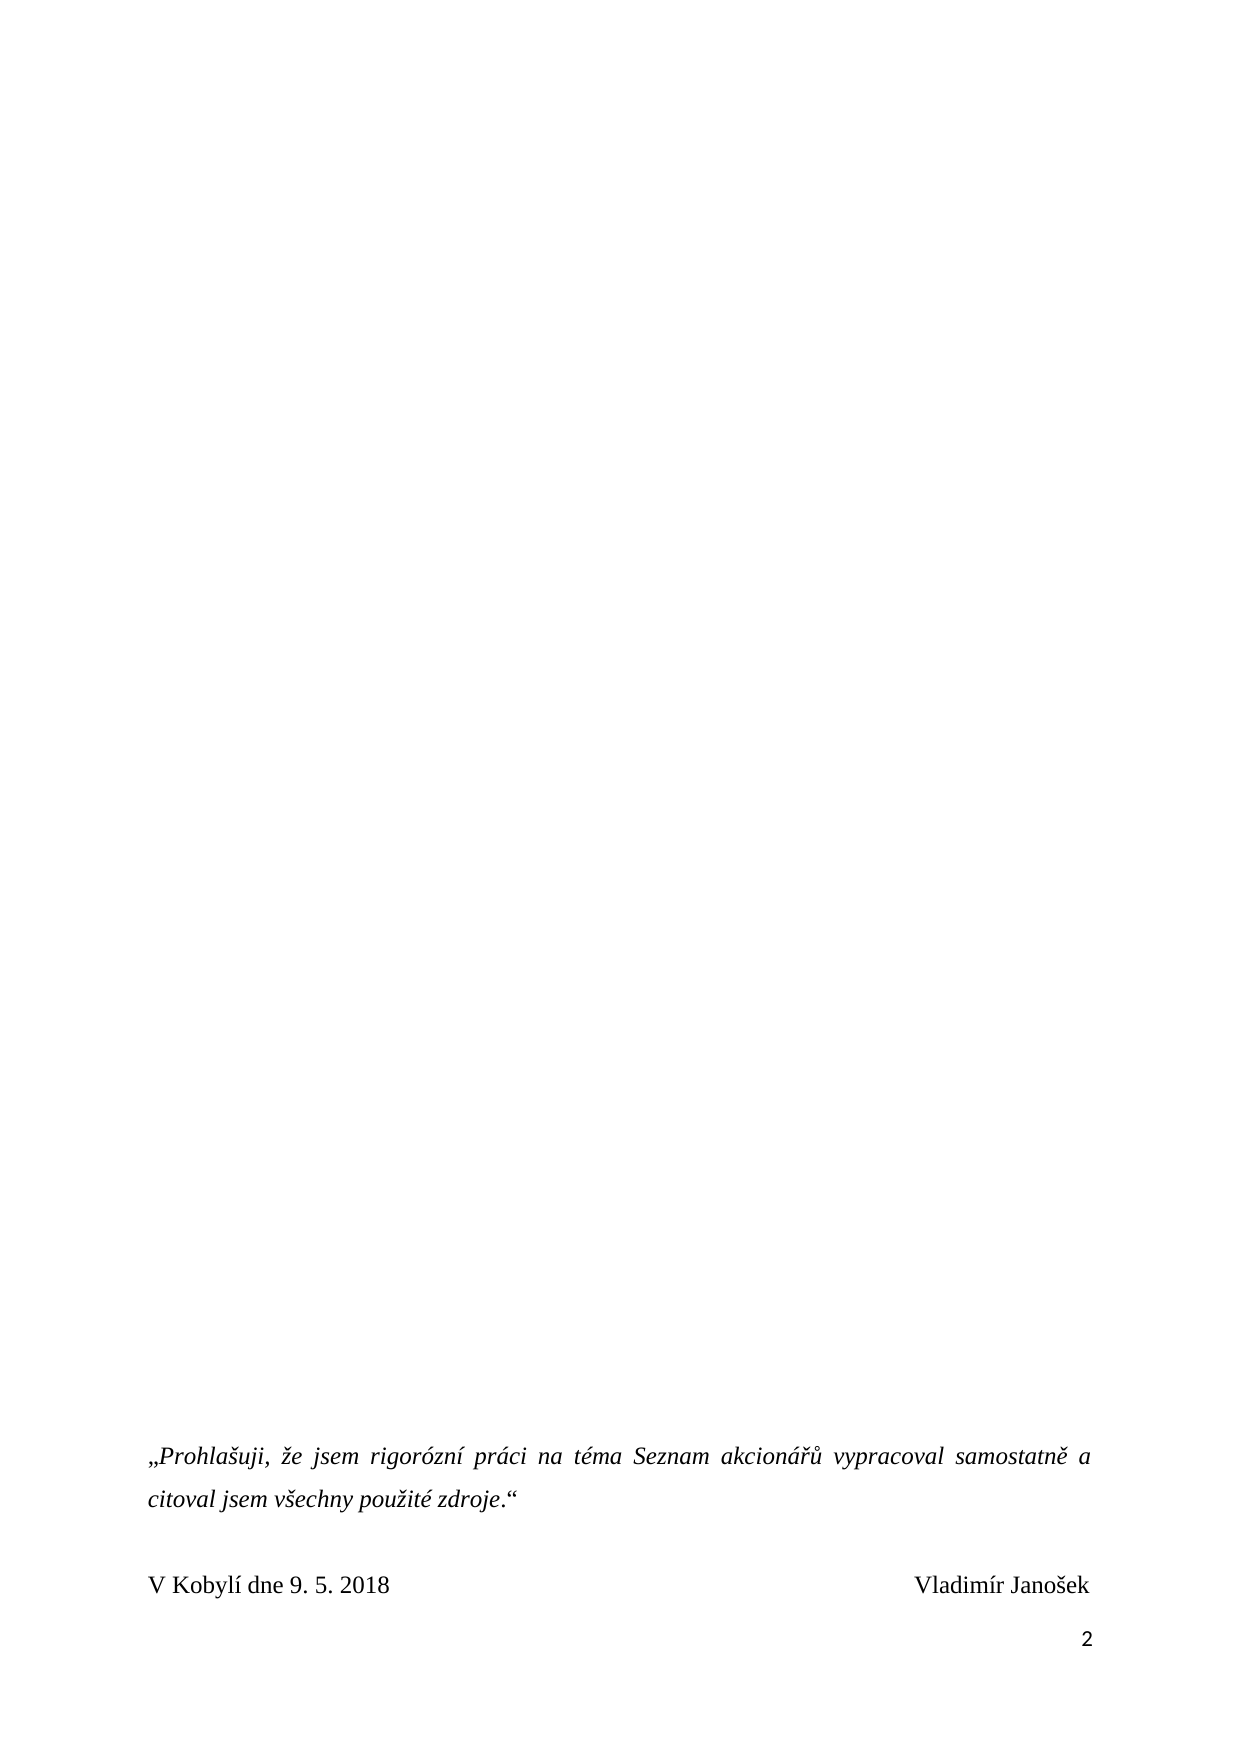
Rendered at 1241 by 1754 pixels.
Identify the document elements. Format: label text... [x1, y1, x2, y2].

text „Prohlašuji, že jsem rigorózní práci na téma Seznam akcionářů vypracoval samostatně a citoval jsem všechny použité zdroje.“ [148, 1441, 1093, 1513]
text V Kobylí dne 9. 5. 2018 Vladimír Janošek [148, 1570, 1093, 1599]
